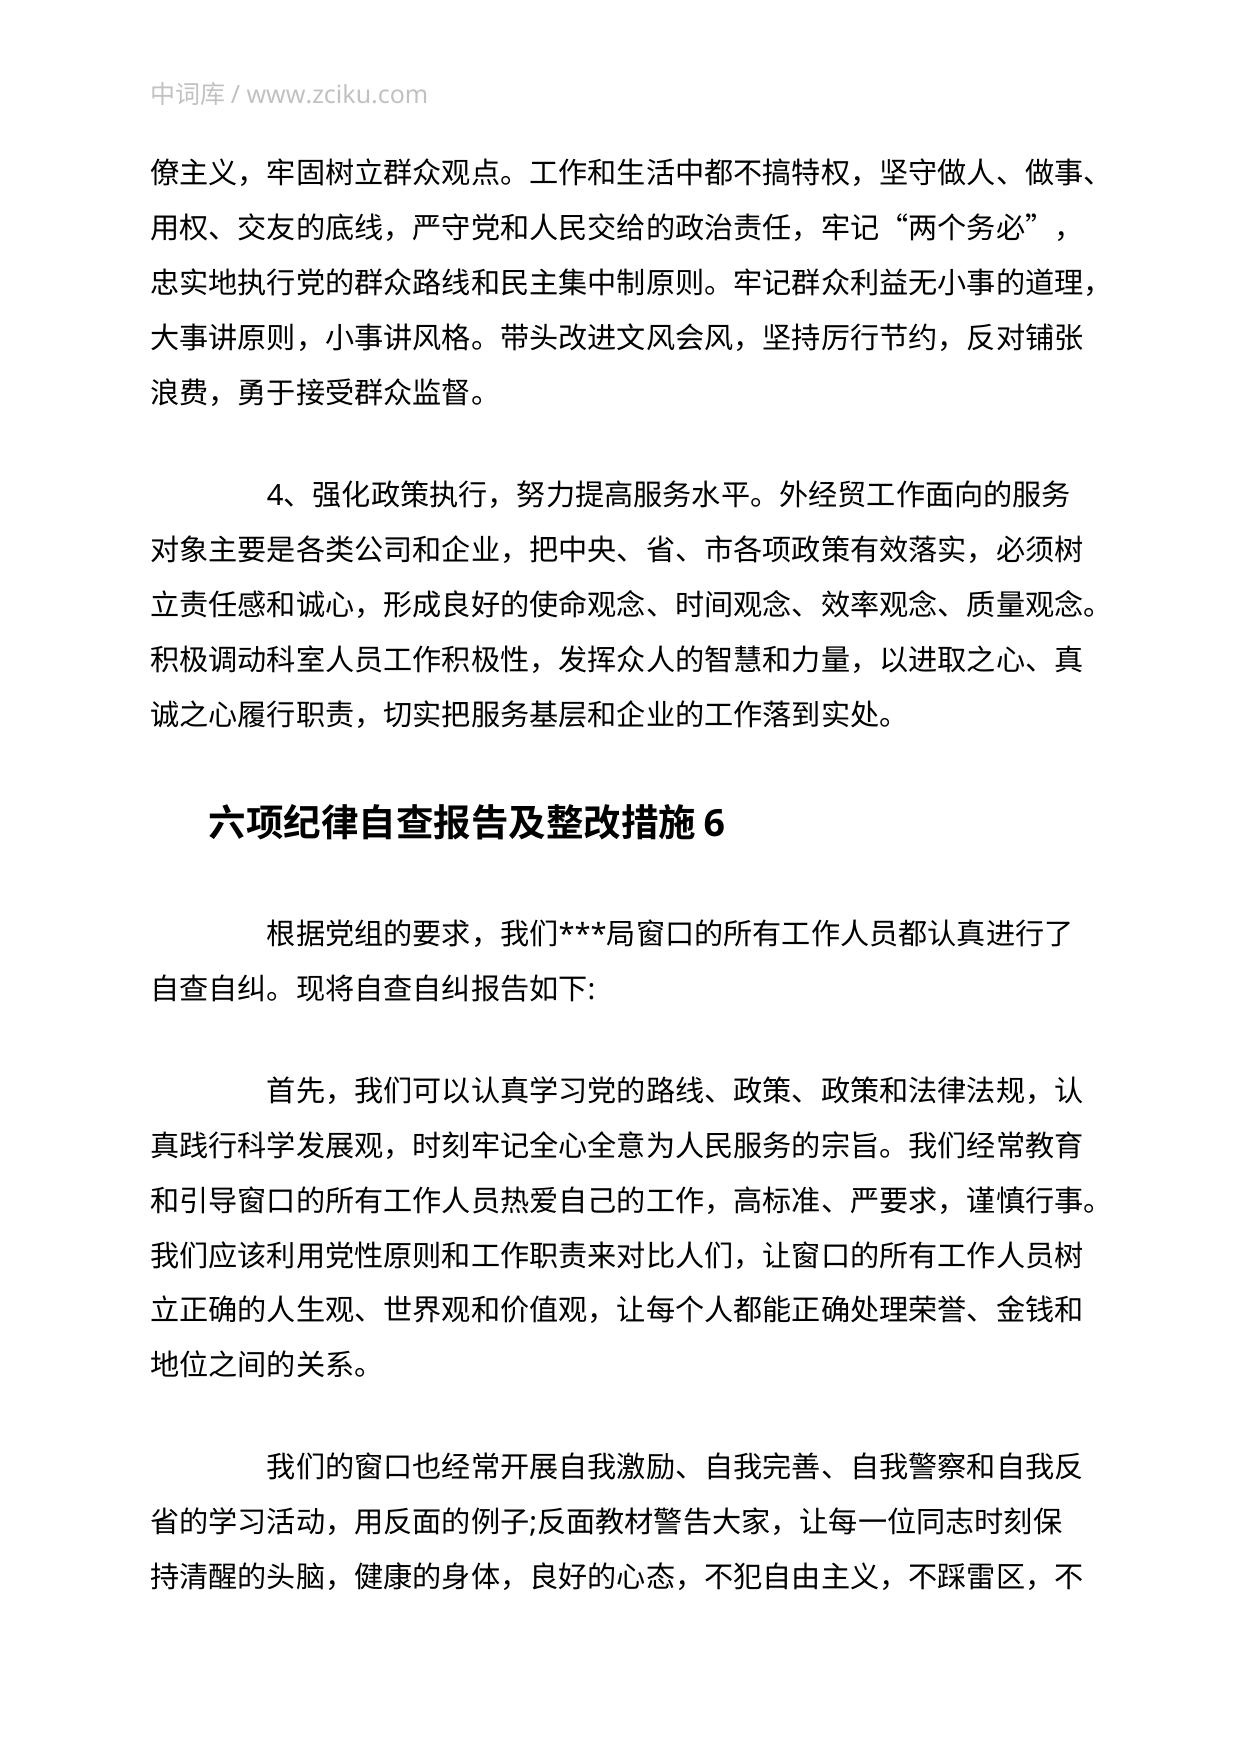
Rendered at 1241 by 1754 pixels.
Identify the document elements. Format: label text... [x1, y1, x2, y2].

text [150, 1444, 1090, 1596]
text 首先，我们可以认真学习党的路线、政策、政策和法律法规，认真践行科学发展观，时刻牢记全心全意为人民服务的宗旨。我们经常教育和引导窗口的所有工作人员热爱自己的工作，高标准、严要求，谨慎行事。我们应该利用党性原则和工作职责来对比人们，让窗口的所有工作人员树立正确的人生观、世界观和价值观，让每个人都能正确处理荣誉、金钱和地位之间的关系。 [150, 1067, 1090, 1384]
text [150, 150, 1090, 412]
text 六项纪律自查报告及整改措施6 [150, 793, 1090, 847]
text 4、强化政策执行，努力提高服务水平。外经贸工作面向的服务对象主要是各类公司和企业，把中央、省、市各项政策有效落实，必须树立责任感和诚心，形成良好的使命观念、时间观念、效率观念、质量观念。积极调动科室人员工作积极性，发挥众人的智慧和力量，以进取之心、真诚之心履行职责，切实把服务基层和企业的工作落到实处。 [150, 471, 1090, 733]
text 根据党组的要求，我们***局窗口的所有工作人员都认真进行了自查自纠。现将自查自纠报告如下: [150, 910, 1090, 1008]
